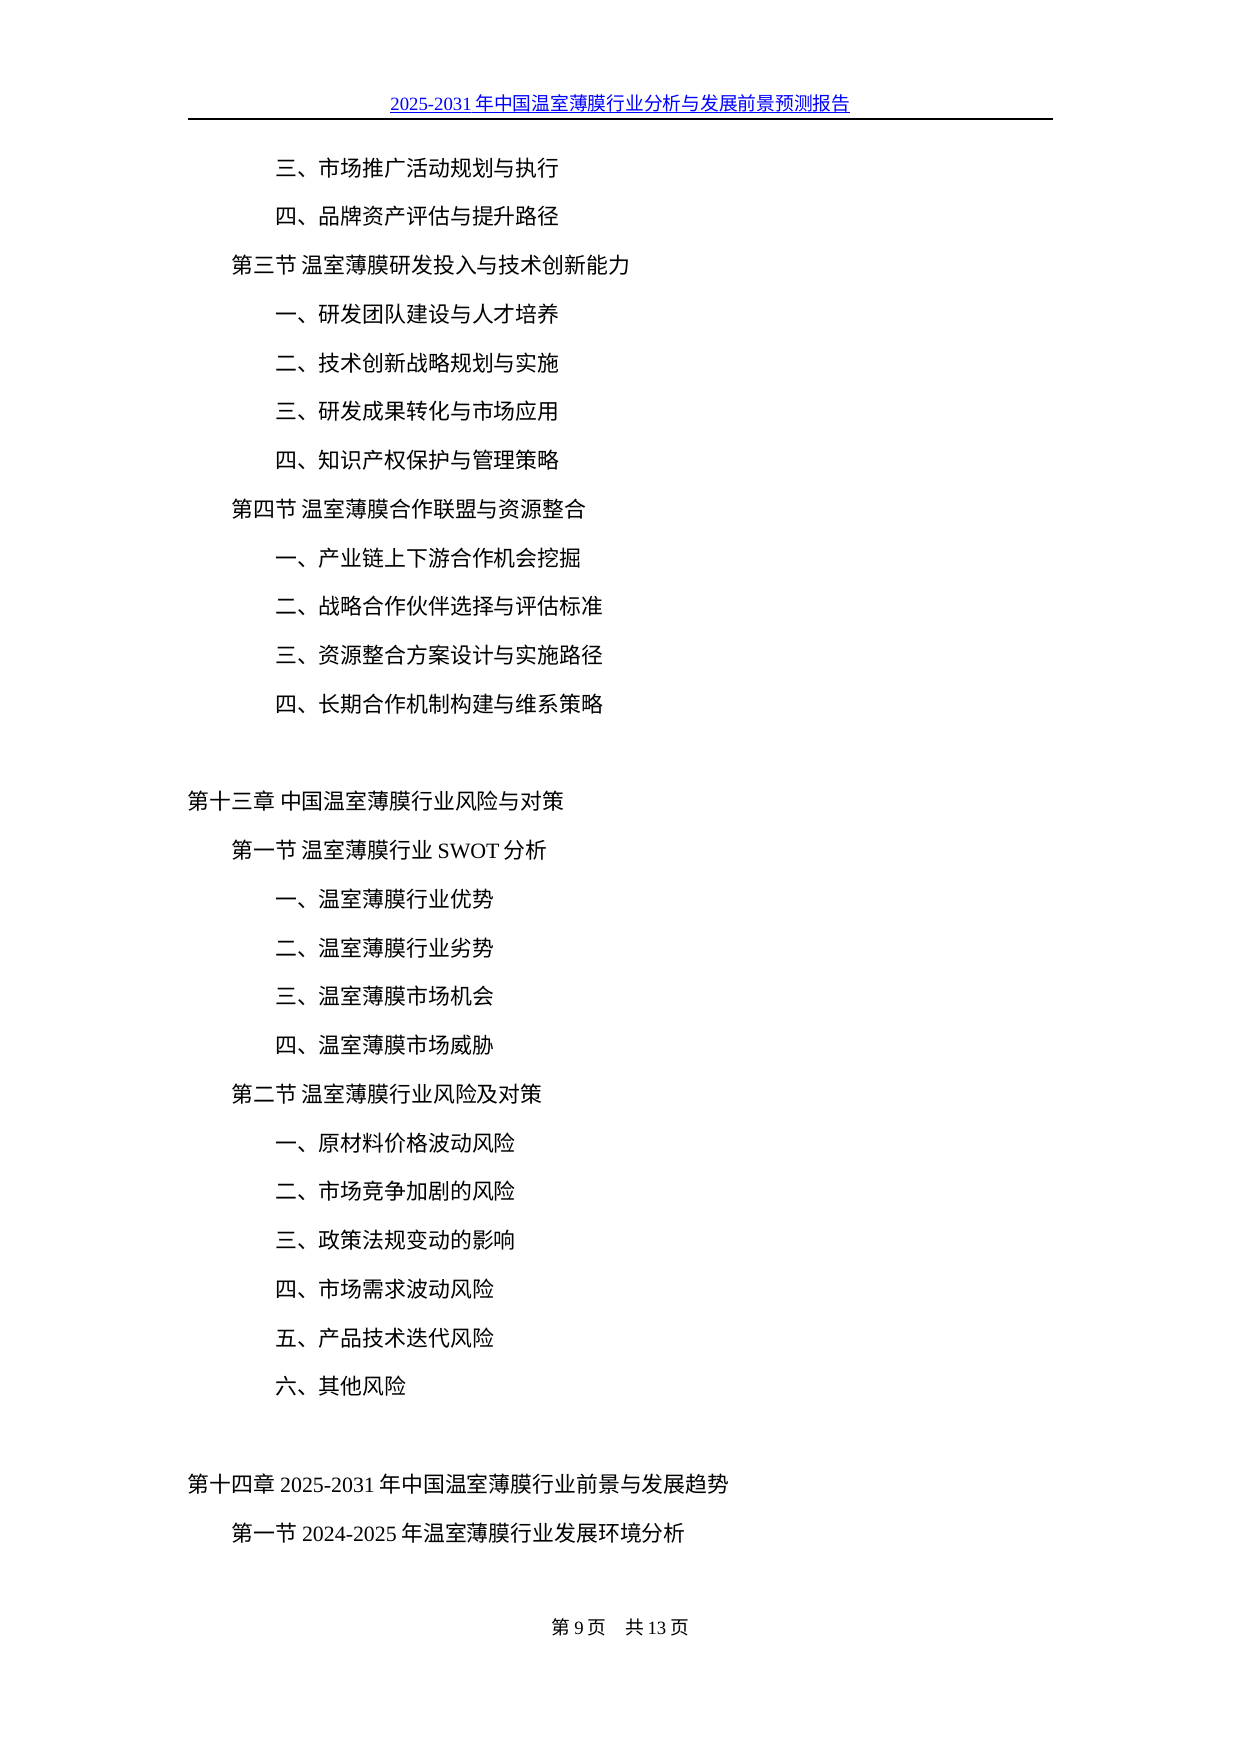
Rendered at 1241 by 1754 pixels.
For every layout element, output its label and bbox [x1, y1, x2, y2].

text [187, 150, 1053, 1548]
